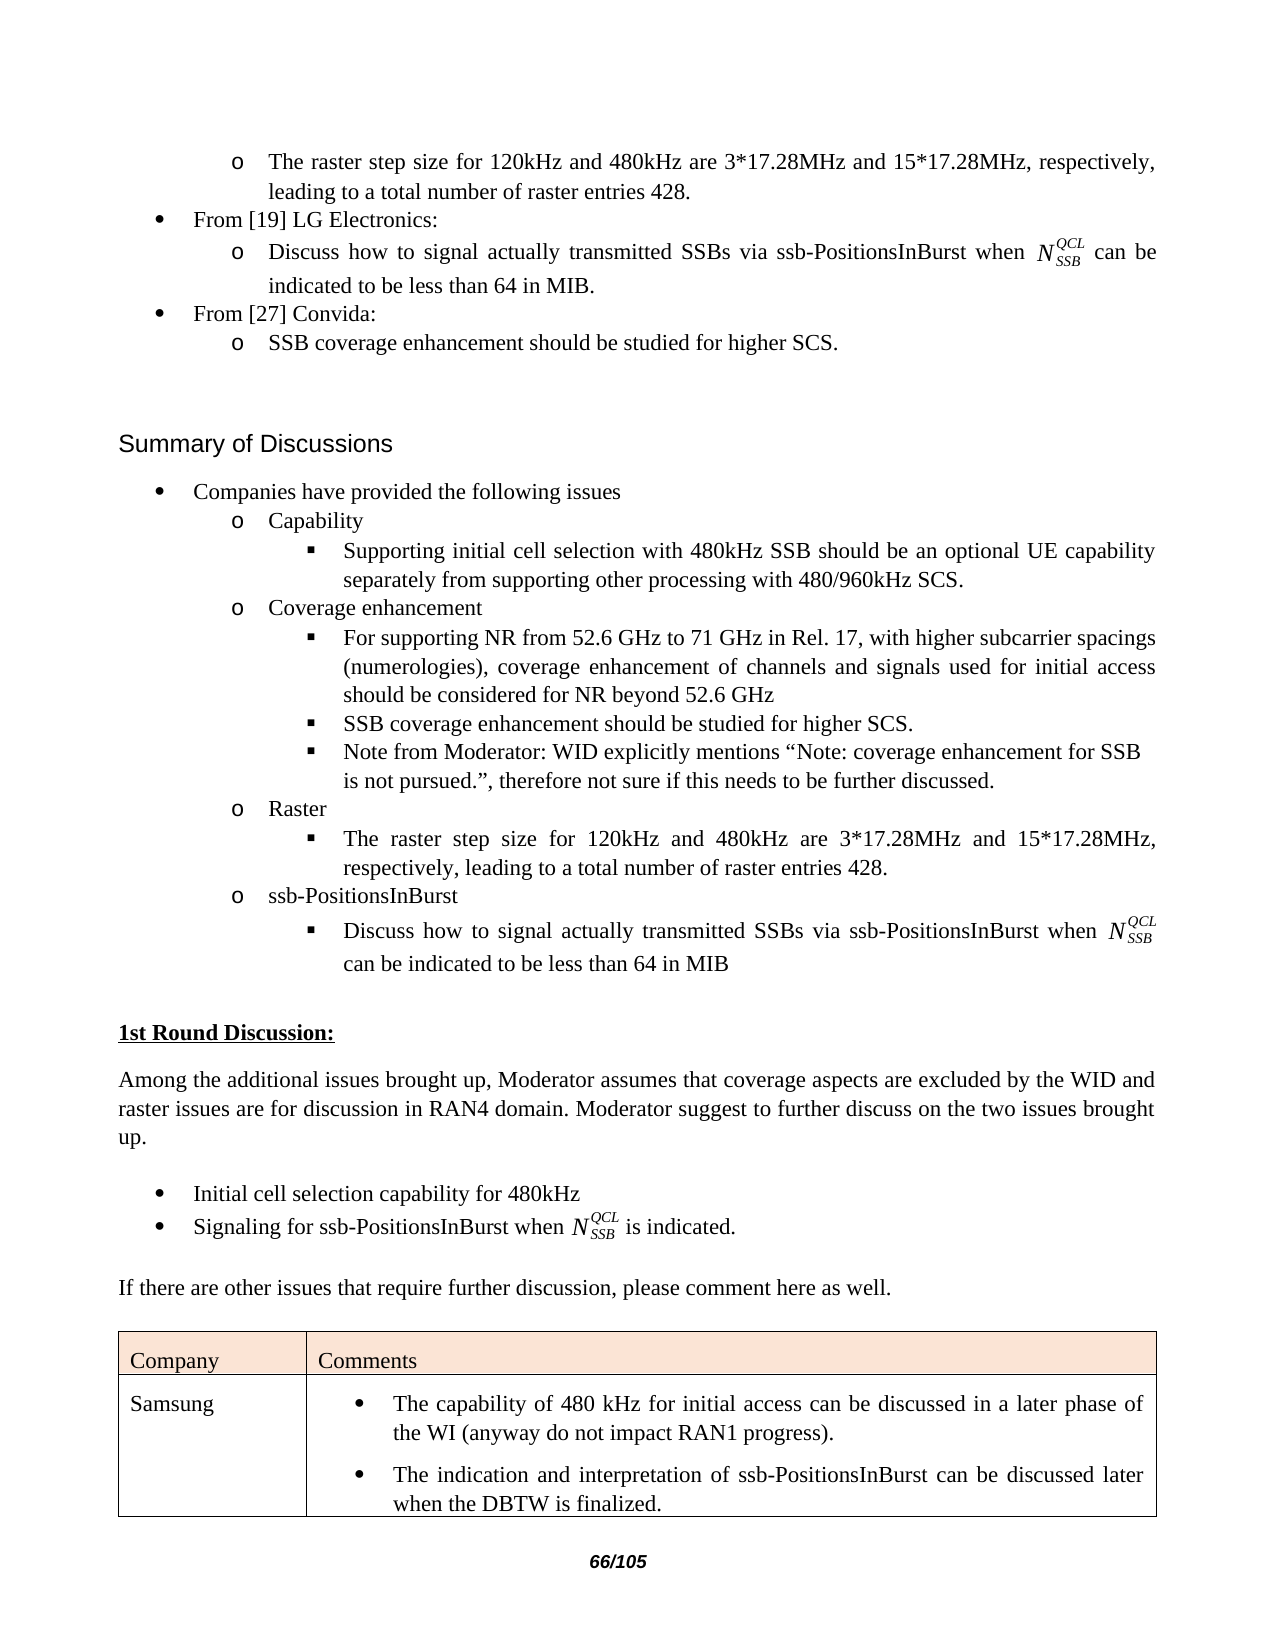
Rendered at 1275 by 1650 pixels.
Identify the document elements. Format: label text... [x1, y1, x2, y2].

text If there are other issues that require further discussion, please comment here as well. [118, 1274, 1157, 1300]
list Supporting initial cell selection with 480kHz SSB should be an optional UE capability separately from supporting other processing with 480/960kHz SCS. [306, 537, 1157, 592]
list From [19] LG Electronics: [156, 206, 1157, 233]
table_cell The capability of 480 kHz for initial access can be discussed in a later phase of the WI (anyway do not impact RAN1 progress). The indication and interpretation of ssb-PositionsInBurst can be discussed later when the DBTW is finalized. [307, 1375, 1156, 1516]
list Note from Moderator: WID explicitly mentions “Note: coverage enhancement for SSB is not pursued.”, therefore not sure if this needs to be further discussed. [306, 738, 1157, 793]
table_cell Samsung [119, 1375, 306, 1516]
text Among the additional issues brought up, Moderator assumes that coverage aspects are excluded by the WID and raster issues are for discussion in RAN4 domain. Moderator suggest to further discuss on the two issues brought up. [118, 1066, 1157, 1149]
list The raster step size for 120kHz and 480kHz are 3*17.28MHz and 15*17.28MHz, respectively, leading to a total number of raster entries 428. [306, 826, 1157, 880]
list SSB coverage enhancement should be studied for higher SCS. [306, 710, 1157, 736]
list The raster step size for 120kHz and 480kHz are 3*17.28MHz and 15*17.28MHz, respectively, leading to a total number of raster entries 428. [231, 148, 1157, 204]
list Discuss how to signal actually transmitted SSBs via ssb-PositionsInBurst when can be indicated to be less than 64 in MIB [306, 913, 1157, 976]
list ssb-PositionsInBurst [231, 882, 1157, 911]
list Initial cell selection capability for 480kHz [156, 1180, 1157, 1206]
table_header Comments [307, 1332, 1156, 1373]
list From [27] Convida: [156, 300, 1157, 327]
list SSB coverage enhancement should be studied for higher SCS. [231, 329, 1157, 357]
list Companies have provided the following issues [156, 478, 1157, 505]
list Signaling for ssb-PositionsInBurst when is indicated. [156, 1208, 1157, 1243]
list Discuss how to signal actually transmitted SSBs via ssb-PositionsInBurst when can be indicated to be less than 64 in MIB. [231, 235, 1157, 298]
table_header Company [119, 1332, 306, 1373]
list Raster [231, 795, 1157, 823]
list Coverage enhancement [231, 594, 1157, 622]
subtitle 1st Round Discussion: [118, 1019, 1157, 1046]
list For supporting NR from 52.6 GHz to 71 GHz in Rel. 17, with higher subcarrier spacings (numerologies), coverage enhancement of channels and signals used for initial access should be considered for NR beyond 52.6 GHz [306, 624, 1157, 708]
list Capability [231, 507, 1157, 535]
subtitle Summary of Discussions [118, 428, 1157, 457]
